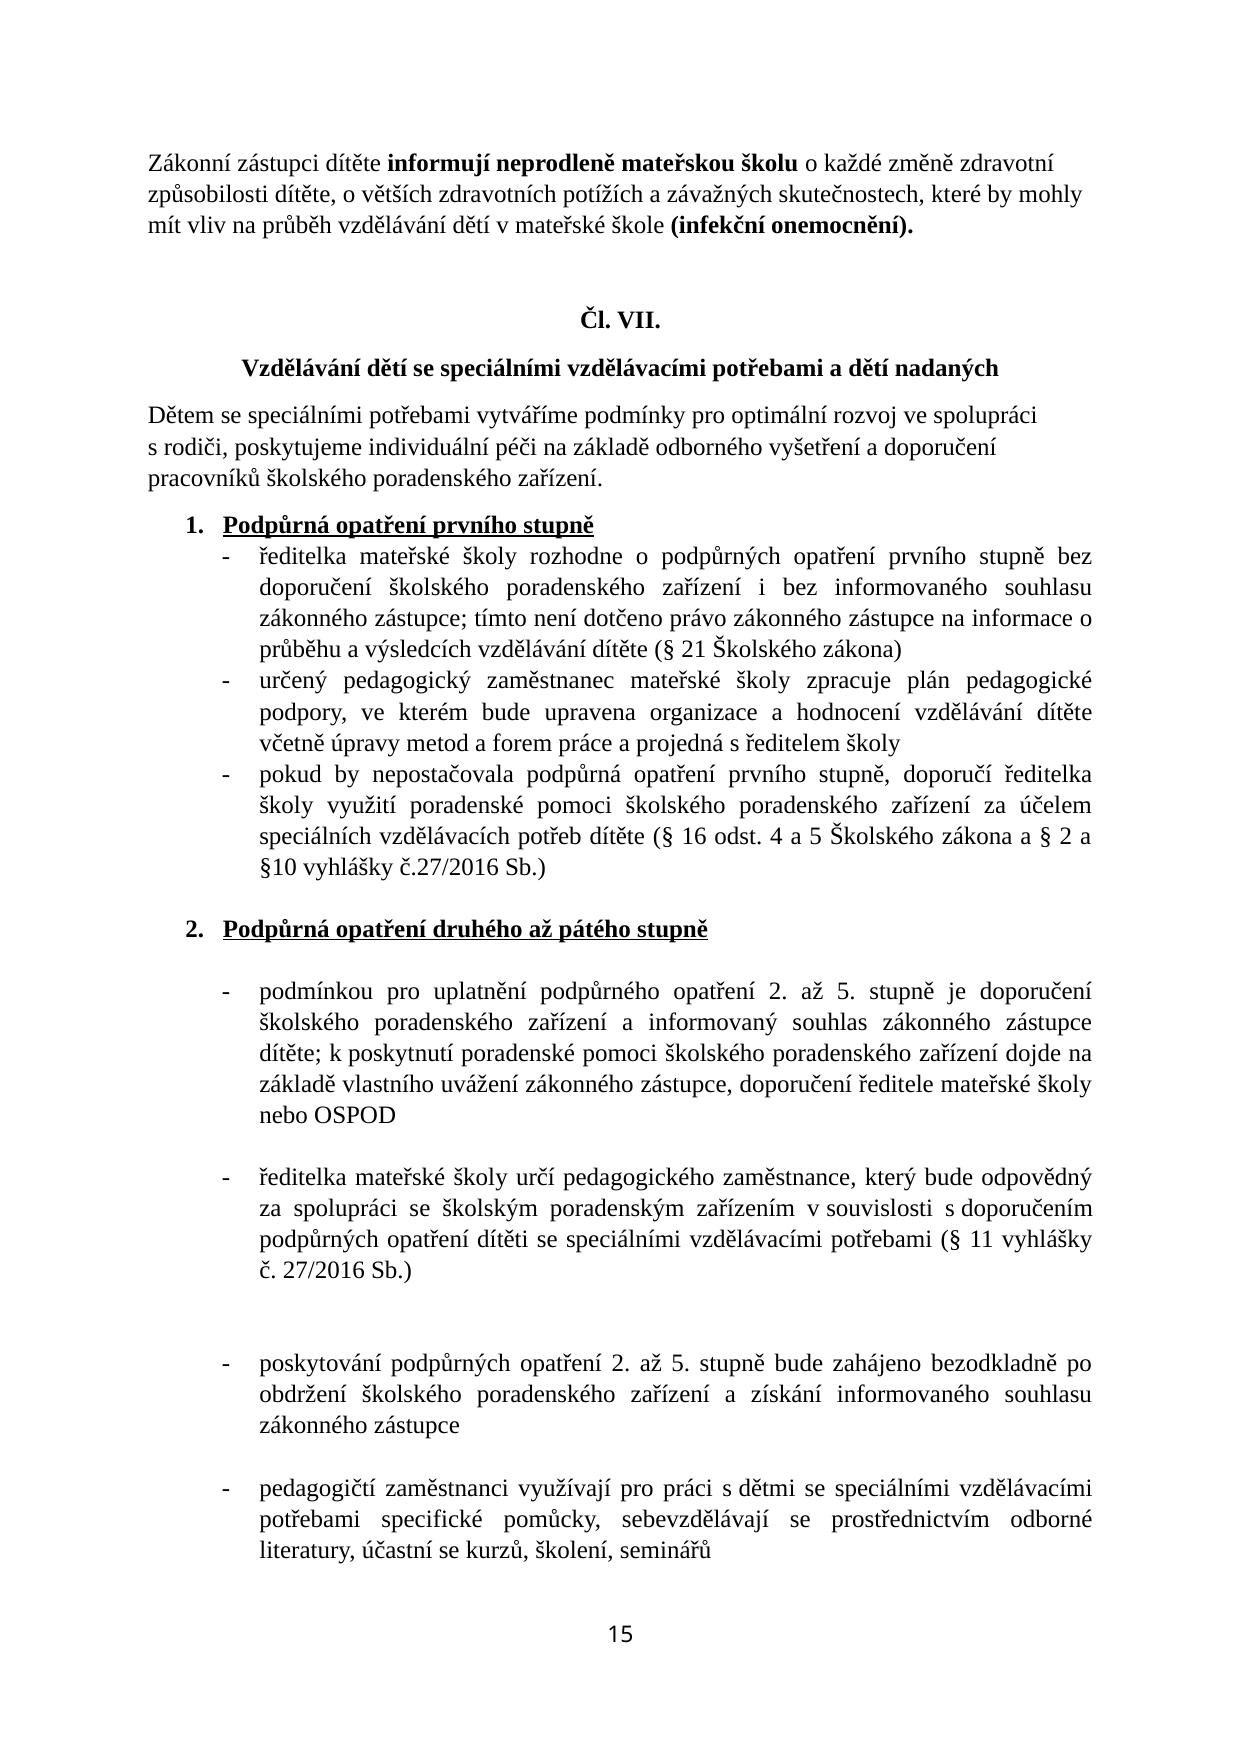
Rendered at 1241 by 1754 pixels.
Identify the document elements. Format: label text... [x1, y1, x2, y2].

list pedagogičtí zaměstnanci využívají pro práci s dětmi se speciálními vzdělávacími potřebami specifické pomůcky, sebevzdělávají se prostřednictvím odborné literatury, účastní se kurzů, školení, seminářů [222, 1473, 1093, 1563]
list ředitelka mateřské školy určí pedagogického zaměstnance, který bude odpovědný za spolupráci se školským poradenským zařízením v souvislosti s doporučením podpůrných opatření dítěti se speciálními vzdělávacími potřebami (§ 11 vyhlášky č. 27/2016 Sb.) [222, 1162, 1093, 1284]
list určený pedagogický zaměstnanec mateřské školy zpracuje plán pedagogické podpory, ve kterém bude upravena organizace a hodnocení vzdělávání dítěte včetně úpravy metod a forem práce a projedná s ředitelem školy [222, 666, 1093, 756]
text Dětem se speciálními potřebami vytváříme podmínky pro optimální rozvoj ve spolupráci s rodiči, poskytujeme individuální péči na základě odborného vyšetření a doporučení pracovníků školského poradenského zařízení. [148, 401, 1093, 491]
list podmínkou pro uplatnění podpůrného opatření 2. až 5. stupně je doporučení školského poradenského zařízení a informovaný souhlas zákonného zástupce dítěte; k poskytnutí poradenské pomoci školského poradenského zařízení dojde na základě vlastního uvážení zákonného zástupce, doporučení ředitele mateřské školy nebo OSPOD [222, 976, 1093, 1129]
text Vzdělávání dětí se speciálními vzdělávacími potřebami a dětí nadaných [148, 353, 1093, 382]
list ředitelka mateřské školy rozhodne o podpůrných opatření prvního stupně bez doporučení školského poradenského zařízení i bez informovaného souhlasu zákonného zástupce; tímto není dotčeno právo zákonného zástupce na informace o průběhu a výsledcích vzdělávání dítěte (§ 21 Školského zákona) [222, 541, 1093, 663]
list Podpůrná opatření prvního stupně [185, 510, 1093, 539]
text Zákonní zástupci dítěte informují neprodleně mateřskou školu o každé změně zdravotní způsobilosti dítěte, o větších zdravotních potížích a závažných skutečnostech, které by mohly mít vliv na průběh vzdělávání dětí v mateřské škole (infekční onemocnění). [148, 148, 1093, 238]
text Čl. VII. [148, 305, 1093, 334]
list pokud by nepostačovala podpůrná opatření prvního stupně, doporučí ředitelka školy využití poradenské pomoci školského poradenského zařízení za účelem speciálních vzdělávacích potřeb dítěte (§ 16 odst. 4 a 5 Školského zákona a § 2 a §10 vyhlášky č.27/2016 Sb.) [222, 759, 1093, 881]
list poskytování podpůrných opatření 2. až 5. stupně bude zahájeno bezodkladně po obdržení školského poradenského zařízení a získání informovaného souhlasu zákonného zástupce [222, 1348, 1093, 1439]
list Podpůrná opatření druhého až pátého stupně [185, 914, 1093, 943]
